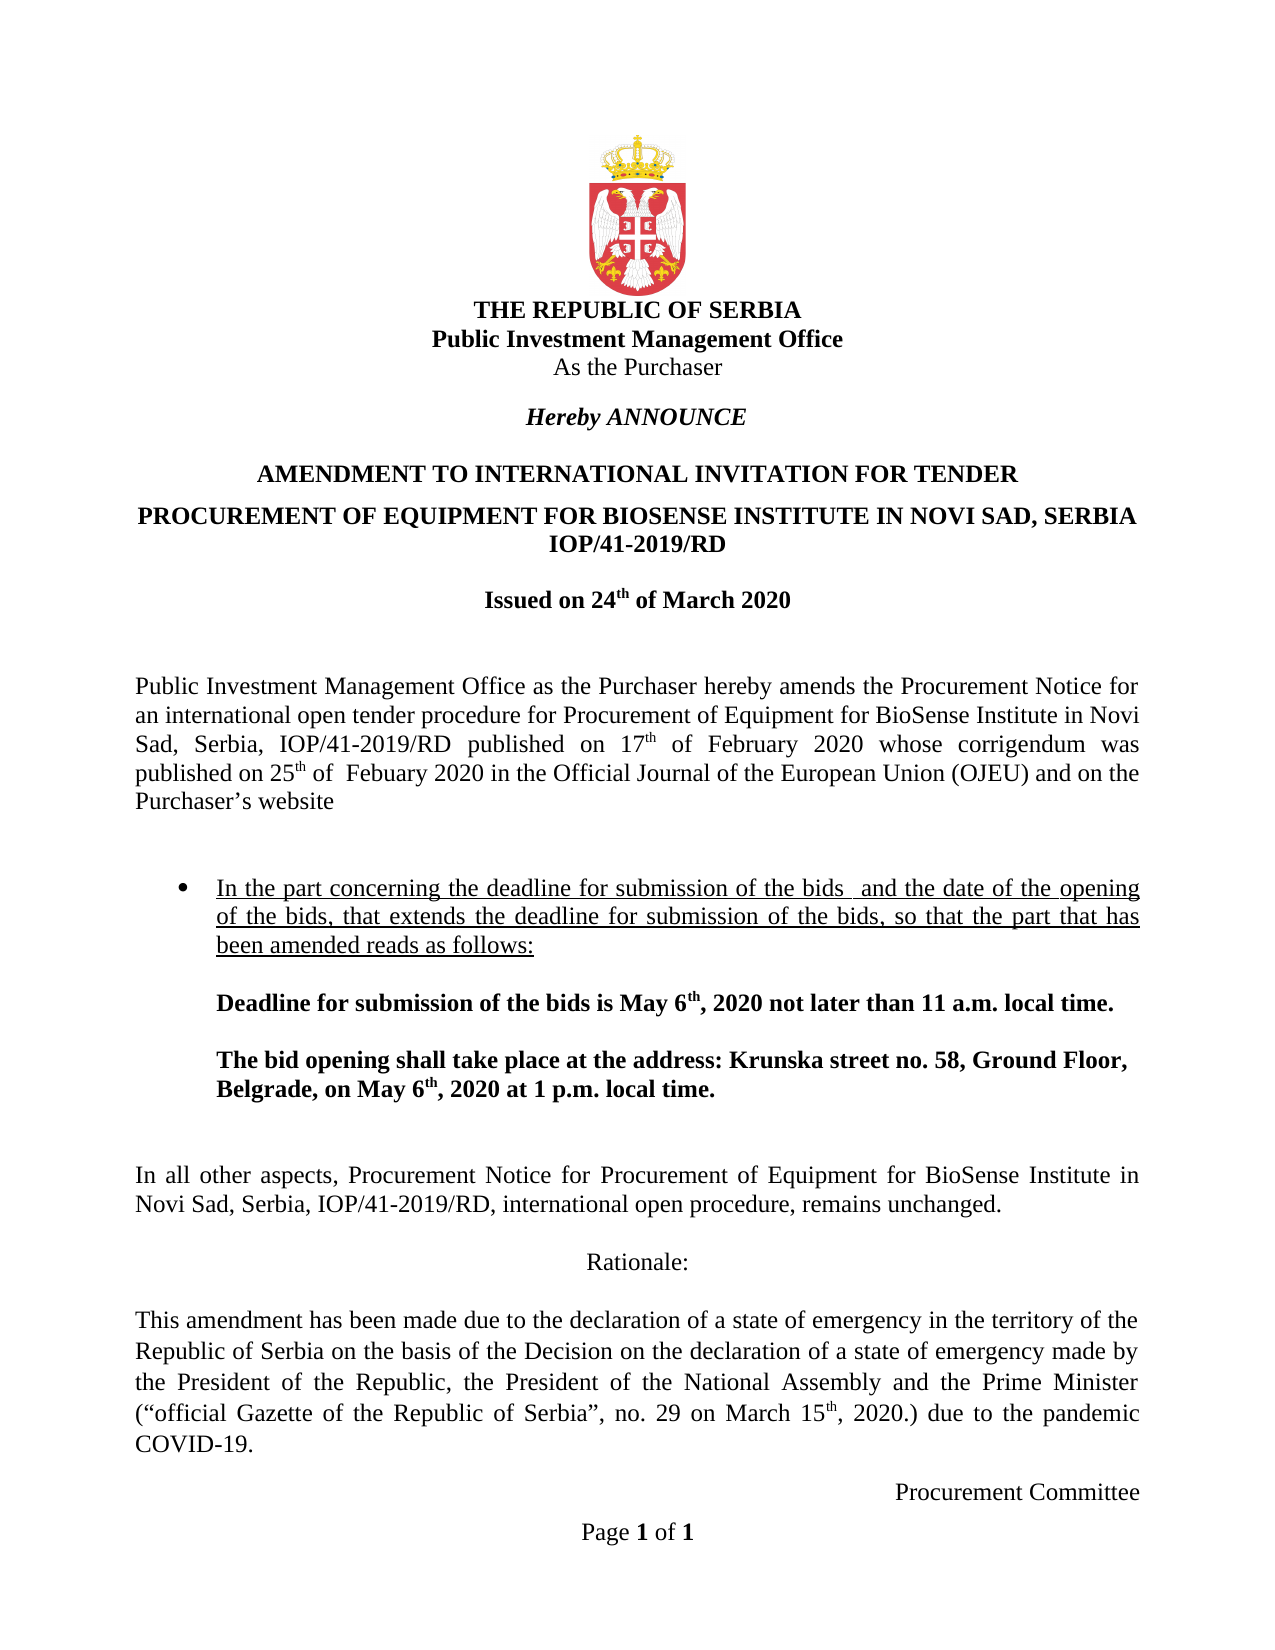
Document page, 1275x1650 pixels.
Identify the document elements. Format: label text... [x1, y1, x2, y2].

text THE REPUBLIC OF SERBIA [135, 295, 1140, 324]
text Hereby ANNOUNCE [135, 402, 1140, 431]
text Procurement Committee [135, 1477, 1140, 1505]
text As the Purchaser [135, 352, 1140, 381]
list The bid opening shall take place at the address: Krunska street no. 58, Ground Floor, Belgrade, on May 6th, 2020 at 1 p.m. local time. [216, 1045, 1140, 1103]
text PROCUREMENT OF EQUIPMENT FOR BIOSENSE INSTITUTE IN NOVI SAD, SERBIA [135, 501, 1140, 529]
text IOP/41-2019/RD [135, 529, 1140, 558]
text Rationale: [135, 1247, 1140, 1276]
list In the part concerning the deadline for submission of the bids and the date of the opening of the bids, that extends the deadline for submission of the bids, so that the part that has been amended reads as follows: [179, 873, 1140, 959]
text AMENDMENT TO INTERNATIONAL INVITATION FOR TENDER [135, 459, 1140, 488]
text Issued on 24th of March 2020 [135, 585, 1140, 613]
text This amendment has been made due to the declaration of a state of emergency in the territory of the Republic of Serbia on the basis of the Decision on the declaration of a state of emergency made by the President of the Republic, the President of the National Assembly and the Prime Minister (“official Gazette of the Republic of Serbia”, no. 29 on March 15th, 2020.) due to the pandemic COVID-19. [135, 1305, 1140, 1458]
text Public Investment Management Office [135, 324, 1140, 352]
list Deadline for submission of the bids is May 6th, 2020 not later than 11 a.m. local time. [216, 988, 1140, 1016]
text In all other aspects, Procurement Notice for Procurement of Equipment for BioSense Institute in Novi Sad, Serbia, IOP/41-2019/RD, international open procedure, remains unchanged. [135, 1160, 1140, 1218]
text Public Investment Management Office as the Purchaser hereby amends the Procurement Notice for an international open tender procedure for Procurement of Equipment for BioSense Institute in Novi Sad, Serbia, IOP/41-2019/RD published on 17th of February 2020 whose corrigendum was published on 25th of Febuary 2020 in the Official Journal of the European Union (OJEU) and on the Purchaser’s website [135, 671, 1140, 815]
